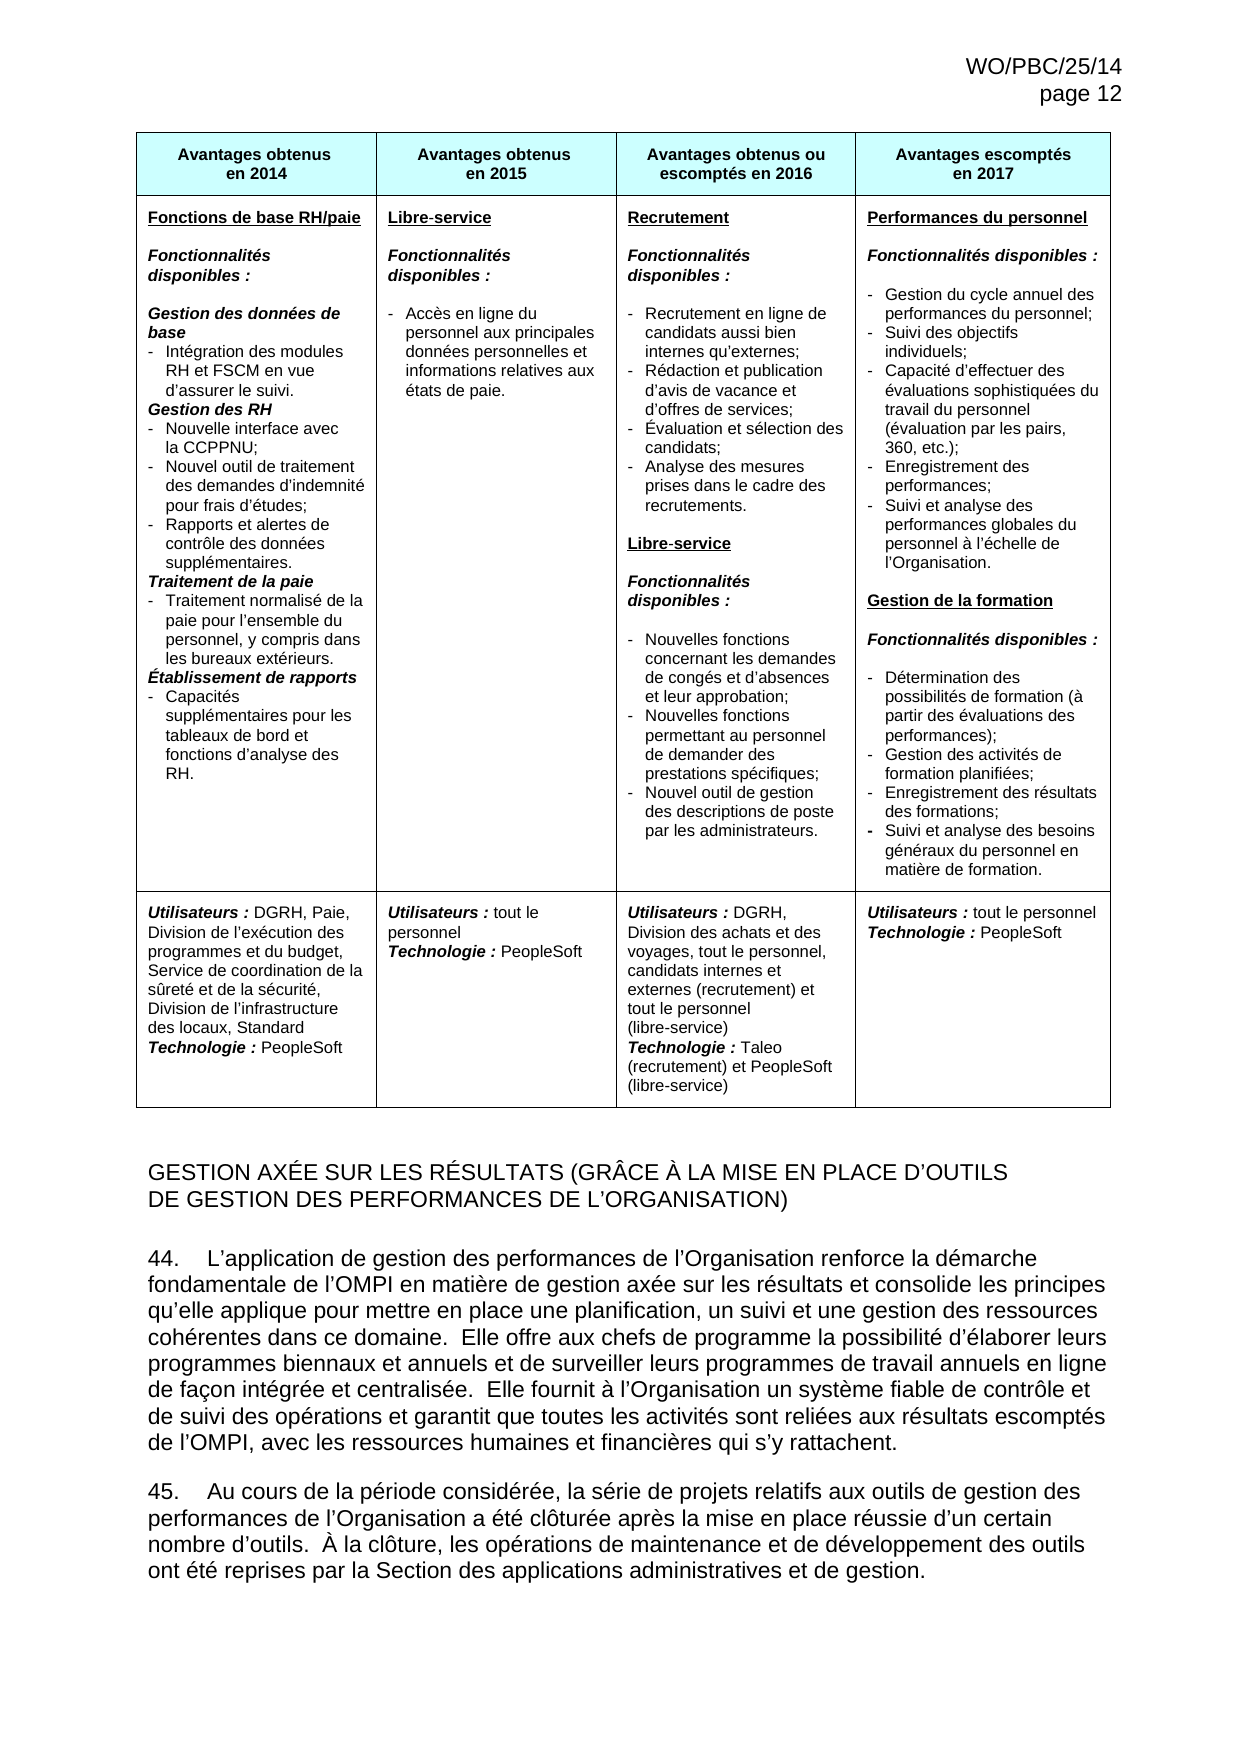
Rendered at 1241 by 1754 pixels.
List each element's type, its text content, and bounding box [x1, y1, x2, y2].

table_header Avantages obtenus en 2015 [377, 133, 616, 195]
table_cell Libre-service Fonctionnalités disponibles : Accès en ligne du personnel aux principales données personnelles et informations relatives aux états de paie. [377, 196, 616, 891]
subtitle Gestion axée sur les résultats (grâce à la mise en place d’outils de gestion des performances de l’Organisation) [148, 1159, 1122, 1212]
table_cell Utilisateurs : DGRH, Paie, Division de l’exécution des programmes et du budget, Service de coordination de la sûreté et de la sécurité, Division de l’infrastructure des locaux, Standard Technologie : PeopleSoft [137, 892, 376, 1107]
table_cell Fonctions de base RH/paie Fonctionnalités disponibles : Gestion des données de base Intégration des modules RH et FSCM en vue d’assurer le suivi. Gestion des RH Nouvelle interface avec la CCPPNU; Nouvel outil de traitement des demandes d’indemnité pour frais d’études; Rapports et alertes de contrôle des données supplémentaires. Traitement de la paie Traitement normalisé de la paie pour l’ensemble du personnel, y compris dans les bureaux extérieurs. Établissement de rapports Capacités supplémentaires pour les tableaux de bord et fonctions d’analyse des RH. [137, 196, 376, 891]
text Au cours de la période considérée, la série de projets relatifs aux outils de gestion des performances de l’Organisation a été clôturée après la mise en place réussie d’un certain nombre d’outils. À la clôture, les opérations de maintenance et de développement des outils ont été reprises par la Section des applications administratives et de gestion. [148, 1478, 1122, 1584]
table_cell Performances du personnel Fonctionnalités disponibles : Gestion du cycle annuel des performances du personnel; Suivi des objectifs individuels; Capacité d’effectuer des évaluations sophistiquées du travail du personnel (évaluation par les pairs, 360, etc.); Enregistrement des performances; Suivi et analyse des performances globales du personnel à l’échelle de l’Organisation. Gestion de la formation Fonctionnalités disponibles : Détermination des possibilités de formation (à partir des évaluations des performances); Gestion des activités de formation planifiées; Enregistrement des résultats des formations; Suivi et analyse des besoins généraux du personnel en matière de formation. [856, 196, 1110, 891]
table_cell Utilisateurs : DGRH, Division des achats et des voyages, tout le personnel, candidats internes et externes (recrutement) et tout le personnel (libre-service) Technologie : Taleo (recrutement) et PeopleSoft (libre-service) [617, 892, 855, 1107]
table_cell Recrutement Fonctionnalités disponibles : Recrutement en ligne de candidats aussi bien internes qu’externes; Rédaction et publication d’avis de vacance et d’offres de services; Évaluation et sélection des candidats; Analyse des mesures prises dans le cadre des recrutements. Libre-service Fonctionnalités disponibles : Nouvelles fonctions concernant les demandes de congés et d’absences et leur approbation; Nouvelles fonctions permettant au personnel de demander des prestations spécifiques; Nouvel outil de gestion des descriptions de poste par les administrateurs. [617, 196, 855, 891]
table_cell Utilisateurs : tout le personnel Technologie : PeopleSoft [856, 892, 1110, 1107]
table_header Avantages obtenus ou escomptés en 2016 [617, 133, 855, 195]
table_header Avantages escomptés en 2017 [856, 133, 1110, 195]
table_header Avantages obtenus en 2014 [137, 133, 376, 195]
text L’application de gestion des performances de l’Organisation renforce la démarche fondamentale de l’OMPI en matière de gestion axée sur les résultats et consolide les principes qu’elle applique pour mettre en place une planification, un suivi et une gestion des ressources cohérentes dans ce domaine. Elle offre aux chefs de programme la possibilité d’élaborer leurs programmes biennaux et annuels et de surveiller leurs programmes de travail annuels en ligne de façon intégrée et centralisée. Elle fournit à l’Organisation un système fiable de contrôle et de suivi des opérations et garantit que toutes les activités sont reliées aux résultats escomptés de l’OMPI, avec les ressources humaines et financières qui s’y rattachent. [148, 1244, 1122, 1455]
table_cell Utilisateurs : tout le personnel Technologie : PeopleSoft [377, 892, 616, 1107]
